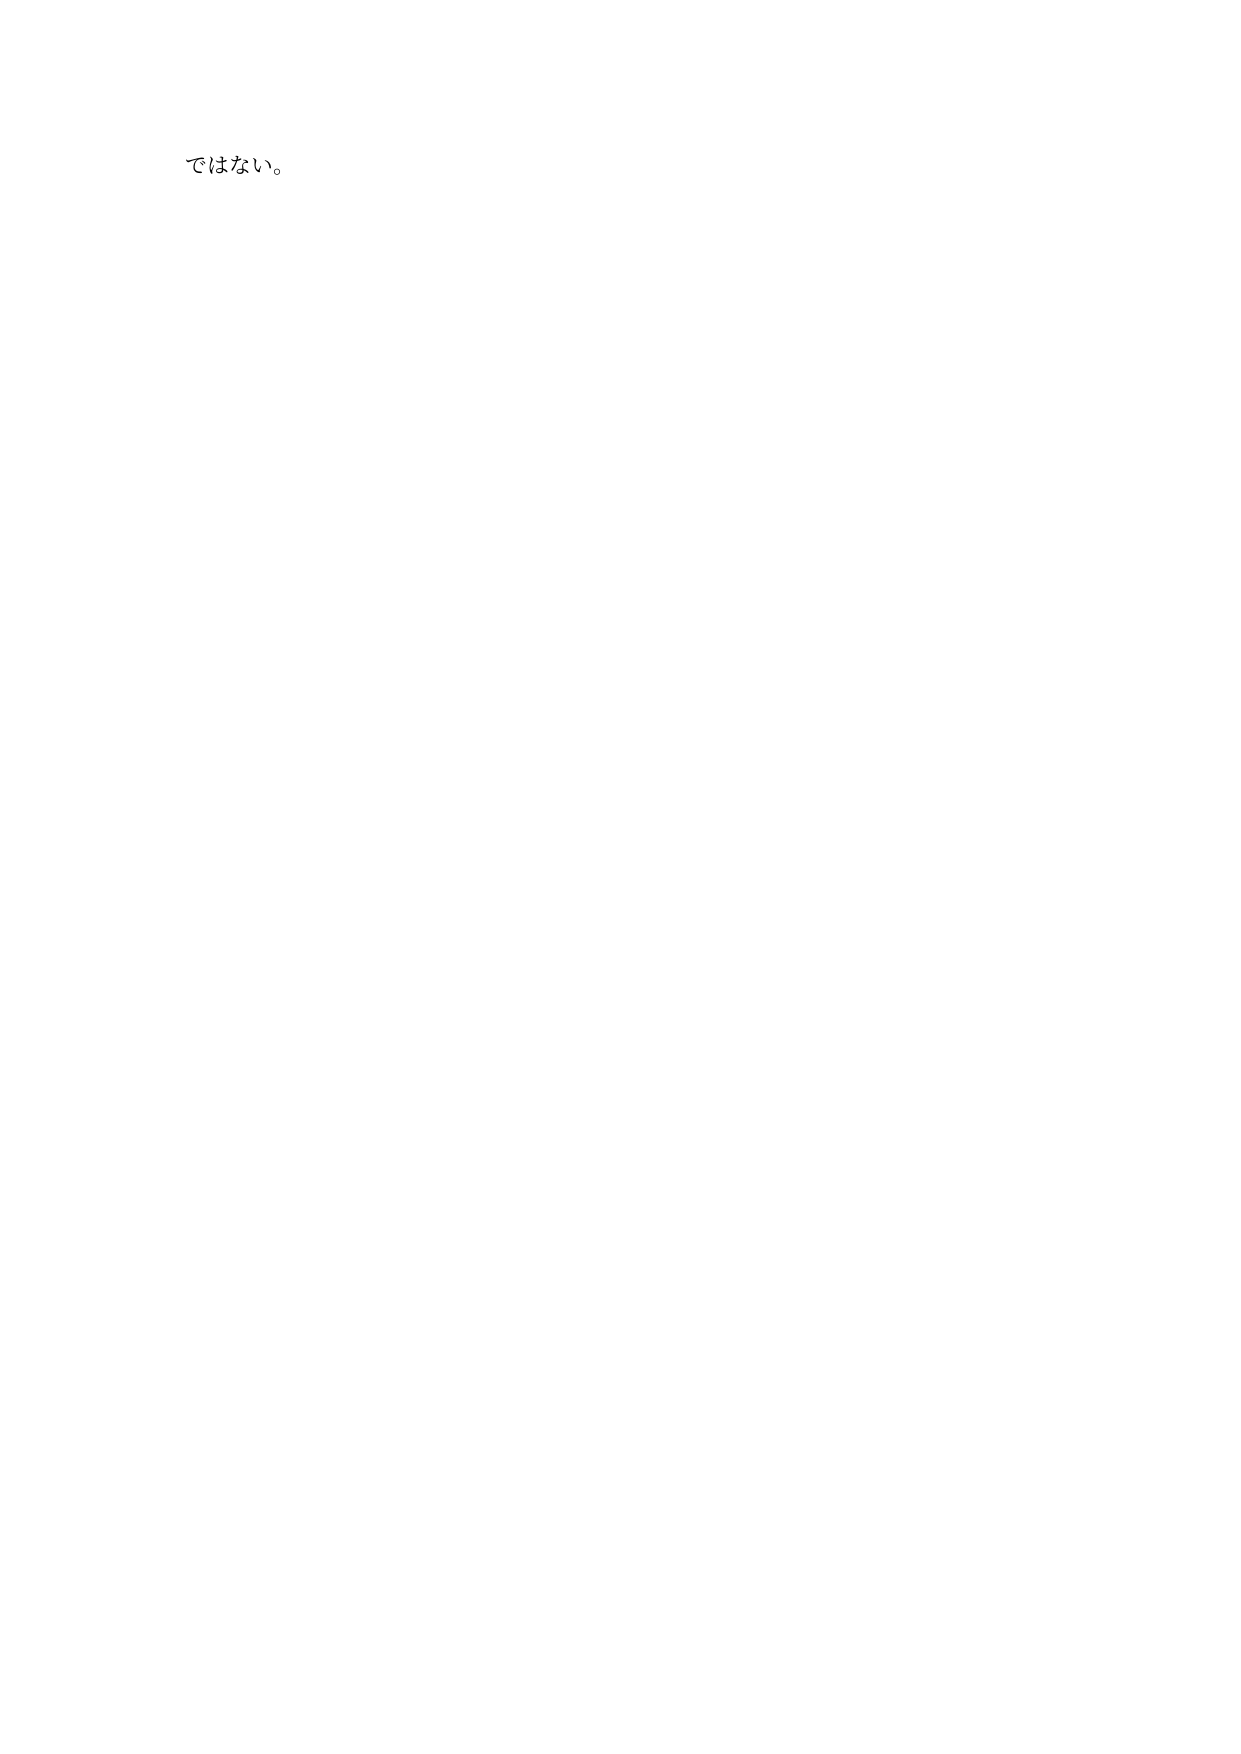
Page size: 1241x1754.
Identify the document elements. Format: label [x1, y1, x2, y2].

text [148, 146, 1092, 181]
